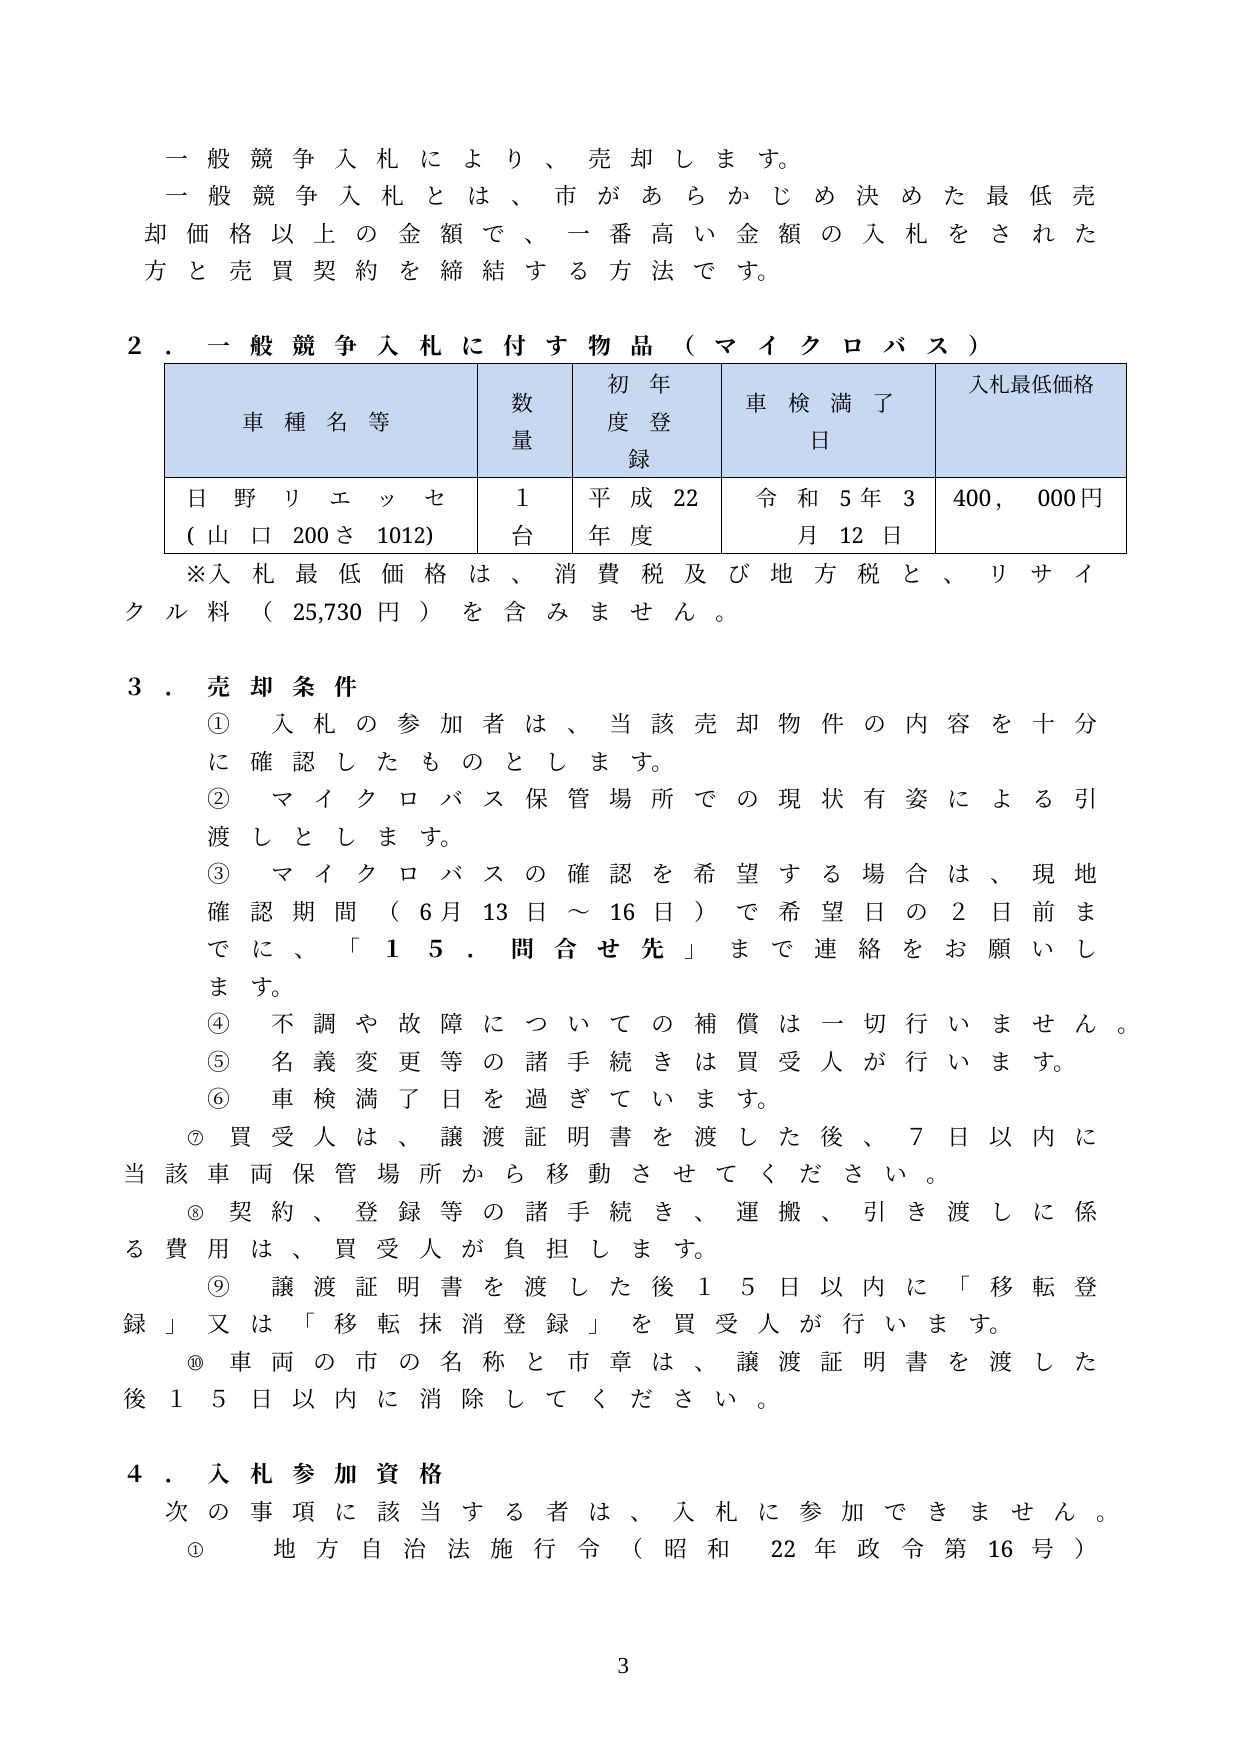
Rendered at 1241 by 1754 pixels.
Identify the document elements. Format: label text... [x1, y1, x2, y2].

text ⑦ 買受人は、譲渡証明書を渡した後、７日以内に当該車両保管場所から移動させてください。 [123, 1116, 1117, 1191]
text ① 入札の参加者は、当該売却物件の内容を十分に確認したものとします。 [123, 704, 1117, 779]
text ⑤ 名義変更等の諸手続きは買受人が行います。 [123, 1041, 1117, 1079]
table_cell 平成22年度 [573, 478, 721, 553]
table_cell 令和5年3月12日 [722, 478, 935, 553]
text ２．一般競争入札に付す物品（マイクロバス） [123, 326, 1117, 363]
table_cell 日野リエッセ(山口200さ1012) [165, 478, 477, 553]
table_header 入札最低価格 [936, 364, 1126, 477]
text 一般競争入札とは、市があらかじめ決めた最低売却価格以上の金額で、一番高い金額の入札をされた方と売買契約を締結する方法です。 [144, 176, 1117, 288]
text ④ 不調や故障についての補償は一切行いません。 [123, 1004, 1117, 1041]
table_header 車種名等 [165, 364, 477, 477]
text ⑨ 譲渡証明書を渡した後１５日以内に「移転登録」又は「移転抹消登録」を買受人が行います。 [123, 1266, 1117, 1341]
text ４．入札参加資格 [123, 1454, 1117, 1491]
table_cell １台 [478, 478, 572, 553]
text ３．売却条件 [123, 666, 1117, 704]
table_header 数量 [478, 364, 572, 477]
text 一般競争入札により、売却します。 [144, 138, 1117, 176]
text ② マイクロバス保管場所での現状有姿による引渡しとします。 [123, 779, 1117, 854]
text ⑥ 車検満了日を過ぎています。 [123, 1079, 1117, 1116]
table_header 車検満了日 [722, 364, 935, 477]
text ③ マイクロバスの確認を希望する場合は、現地確認期間（6月13日～16日）で希望日の２日前までに、「１５．問合せ先」まで連絡をお願いします。 [123, 854, 1117, 1004]
table_header 初年度登録 [573, 364, 721, 477]
text ※入札最低価格は、消費税及び地方税と、リサイクル料（25,730円）を含みません。 [123, 554, 1117, 629]
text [166, 1529, 1117, 1566]
text ⑧ 契約、登録等の諸手続き、運搬、引き渡しに係る費用は、買受人が負担します。 [123, 1191, 1117, 1266]
text 次の事項に該当する者は、入札に参加できません。 [144, 1491, 1117, 1529]
text ⑩ 車両の市の名称と市章は、譲渡証明書を渡した後１５日以内に消除してください。 [123, 1341, 1117, 1416]
table_cell 400，000円 [936, 478, 1126, 553]
